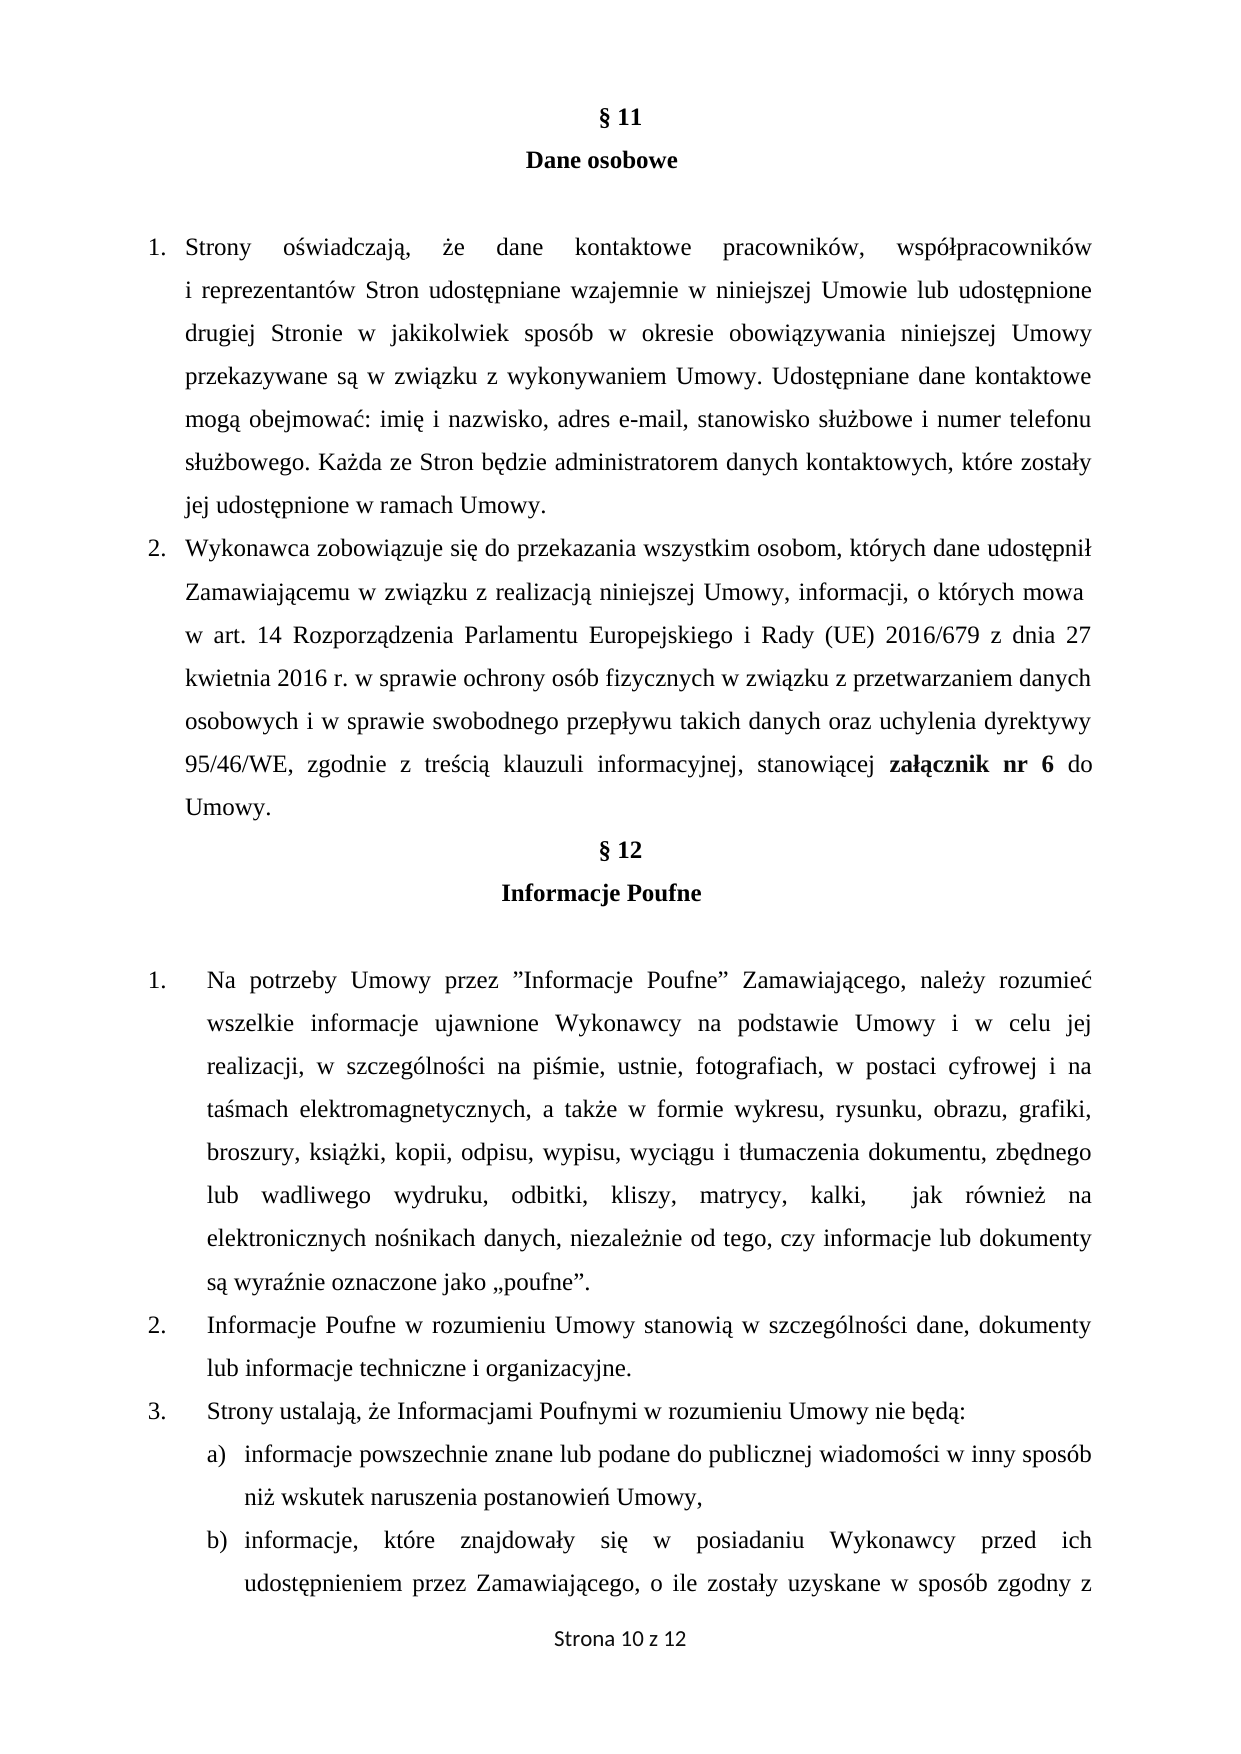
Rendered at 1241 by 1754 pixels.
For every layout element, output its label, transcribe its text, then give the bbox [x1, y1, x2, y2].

text § 11 [148, 102, 1093, 131]
text Informacje Poufne [110, 878, 1093, 907]
list Strony ustalają, że Informacjami Poufnymi w rozumieniu Umowy nie będą: [148, 1396, 1093, 1425]
list Informacje Poufne w rozumieniu Umowy stanowią w szczególności dane, dokumenty lub informacje techniczne i organizacyjne. [148, 1310, 1093, 1382]
text Dane osobowe [110, 145, 1093, 174]
list Strony oświadczają, że dane kontaktowe pracowników, współpracowników i reprezentantów Stron udostępniane wzajemnie w niniejszej Umowie lub udostępnione drugiej Stronie w jakikolwiek sposób w okresie obowiązywania niniejszej Umowy przekazywane są w związku z wykonywaniem Umowy. Udostępniane dane kontaktowe mogą obejmować: imię i nazwisko, adres e-mail, stanowisko służbowe i numer telefonu służbowego. Każda ze Stron będzie administratorem danych kontaktowych, które zostały jej udostępnione w ramach Umowy. [148, 232, 1093, 519]
list Na potrzeby Umowy przez ”Informacje Poufne” Zamawiającego, należy rozumieć wszelkie informacje ujawnione Wykonawcy na podstawie Umowy i w celu jej realizacji, w szczególności na piśmie, ustnie, fotografiach, w postaci cyfrowej i na taśmach elektromagnetycznych, a także w formie wykresu, rysunku, obrazu, grafiki, broszury, książki, kopii, odpisu, wypisu, wyciągu i tłumaczenia dokumentu, zbędnego lub wadliwego wydruku, odbitki, kliszy, matrycy, kalki, jak również na elektronicznych nośnikach danych, niezależnie od tego, czy informacje lub dokumenty są wyraźnie oznaczone jako „poufne”. [148, 965, 1093, 1295]
text § 12 [148, 835, 1093, 864]
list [207, 1525, 1093, 1597]
list Wykonawca zobowiązuje się do przekazania wszystkim osobom, których dane udostępnił Zamawiającemu w związku z realizacją niniejszej Umowy, informacji, o których mowa w art. 14 Rozporządzenia Parlamentu Europejskiego i Rady (UE) 2016/679 z dnia 27 kwietnia 2016 r. w sprawie ochrony osób fizycznych w związku z przetwarzaniem danych osobowych i w sprawie swobodnego przepływu takich danych oraz uchylenia dyrektywy 95/46/WE, zgodnie z treścią klauzuli informacyjnej, stanowiącej załącznik nr 6 do Umowy. [148, 533, 1093, 821]
list informacje powszechnie znane lub podane do publicznej wiadomości w inny sposób niż wskutek naruszenia postanowień Umowy, [207, 1439, 1093, 1511]
